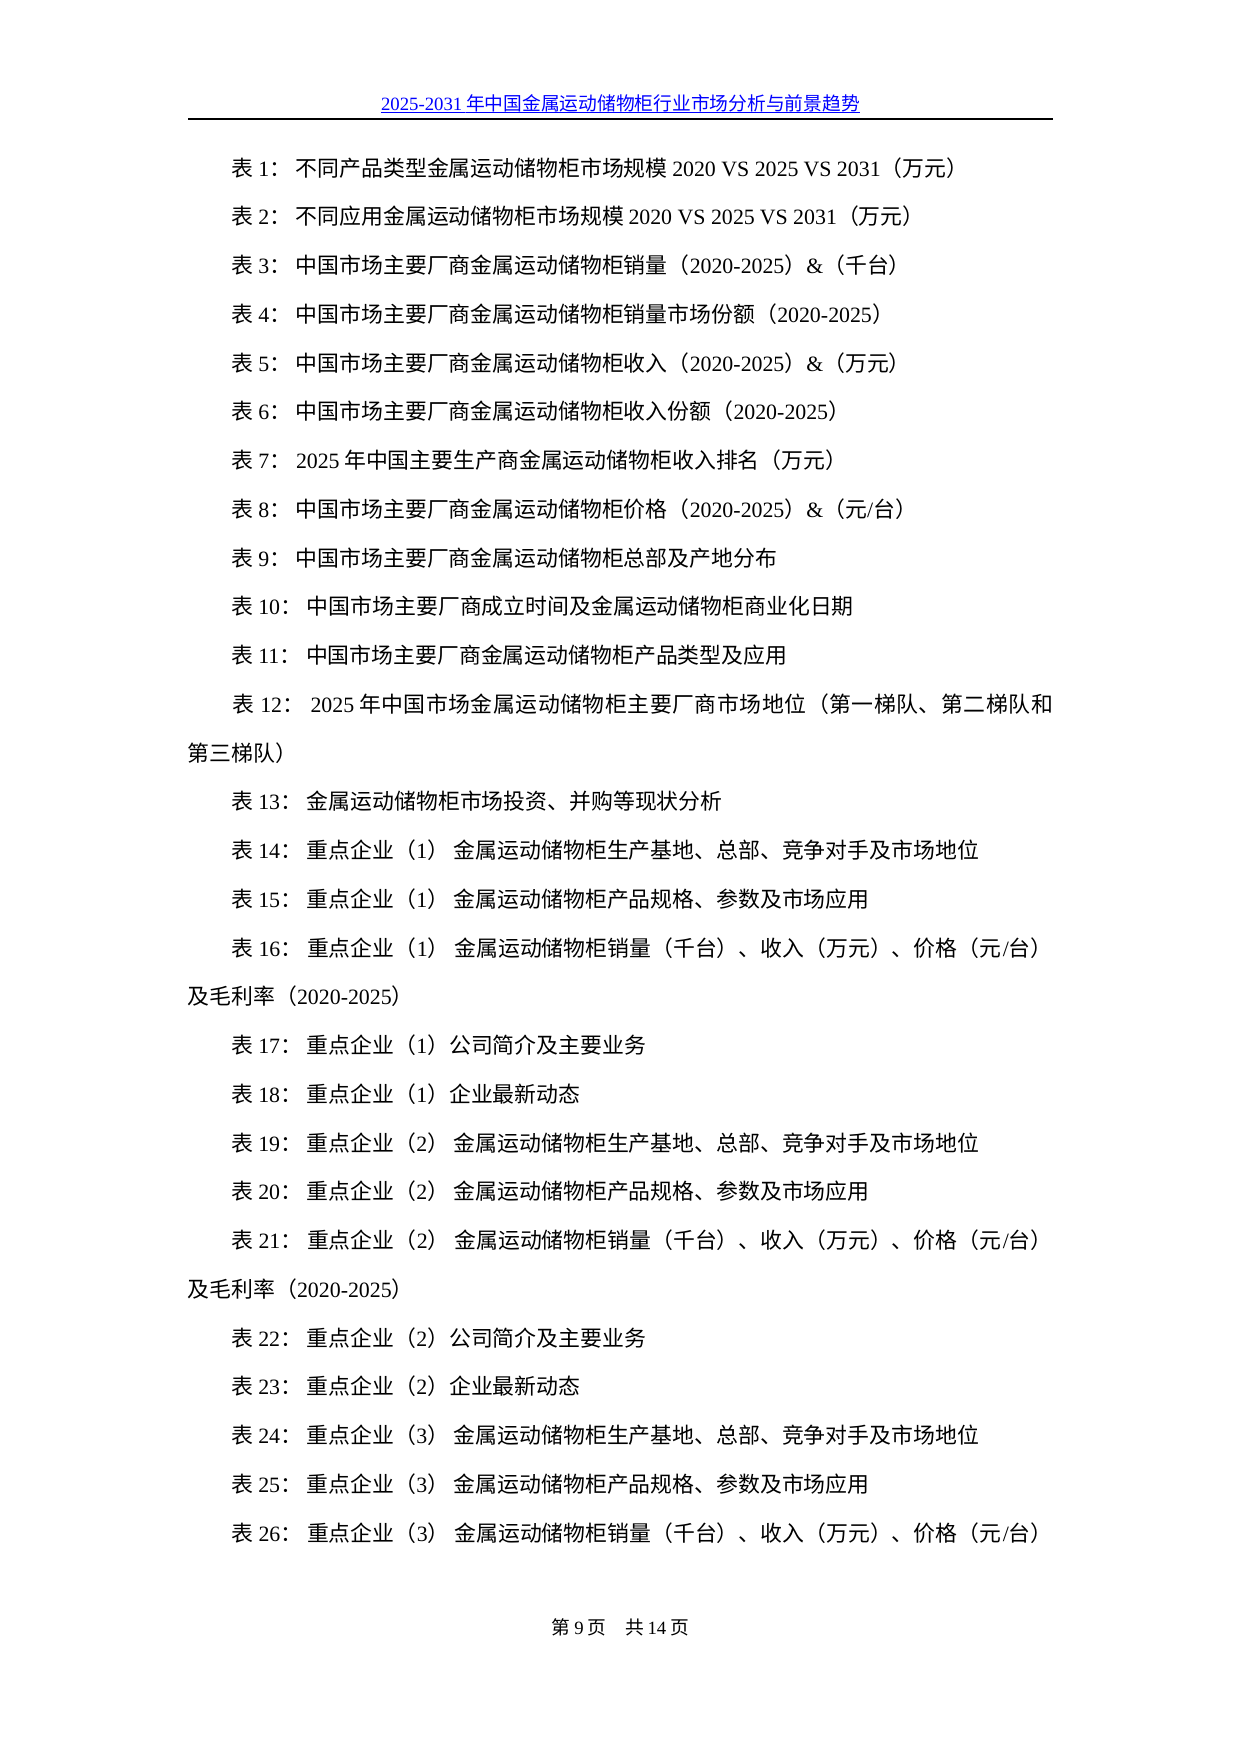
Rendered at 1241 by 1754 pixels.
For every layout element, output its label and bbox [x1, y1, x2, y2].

text [187, 150, 1053, 1548]
